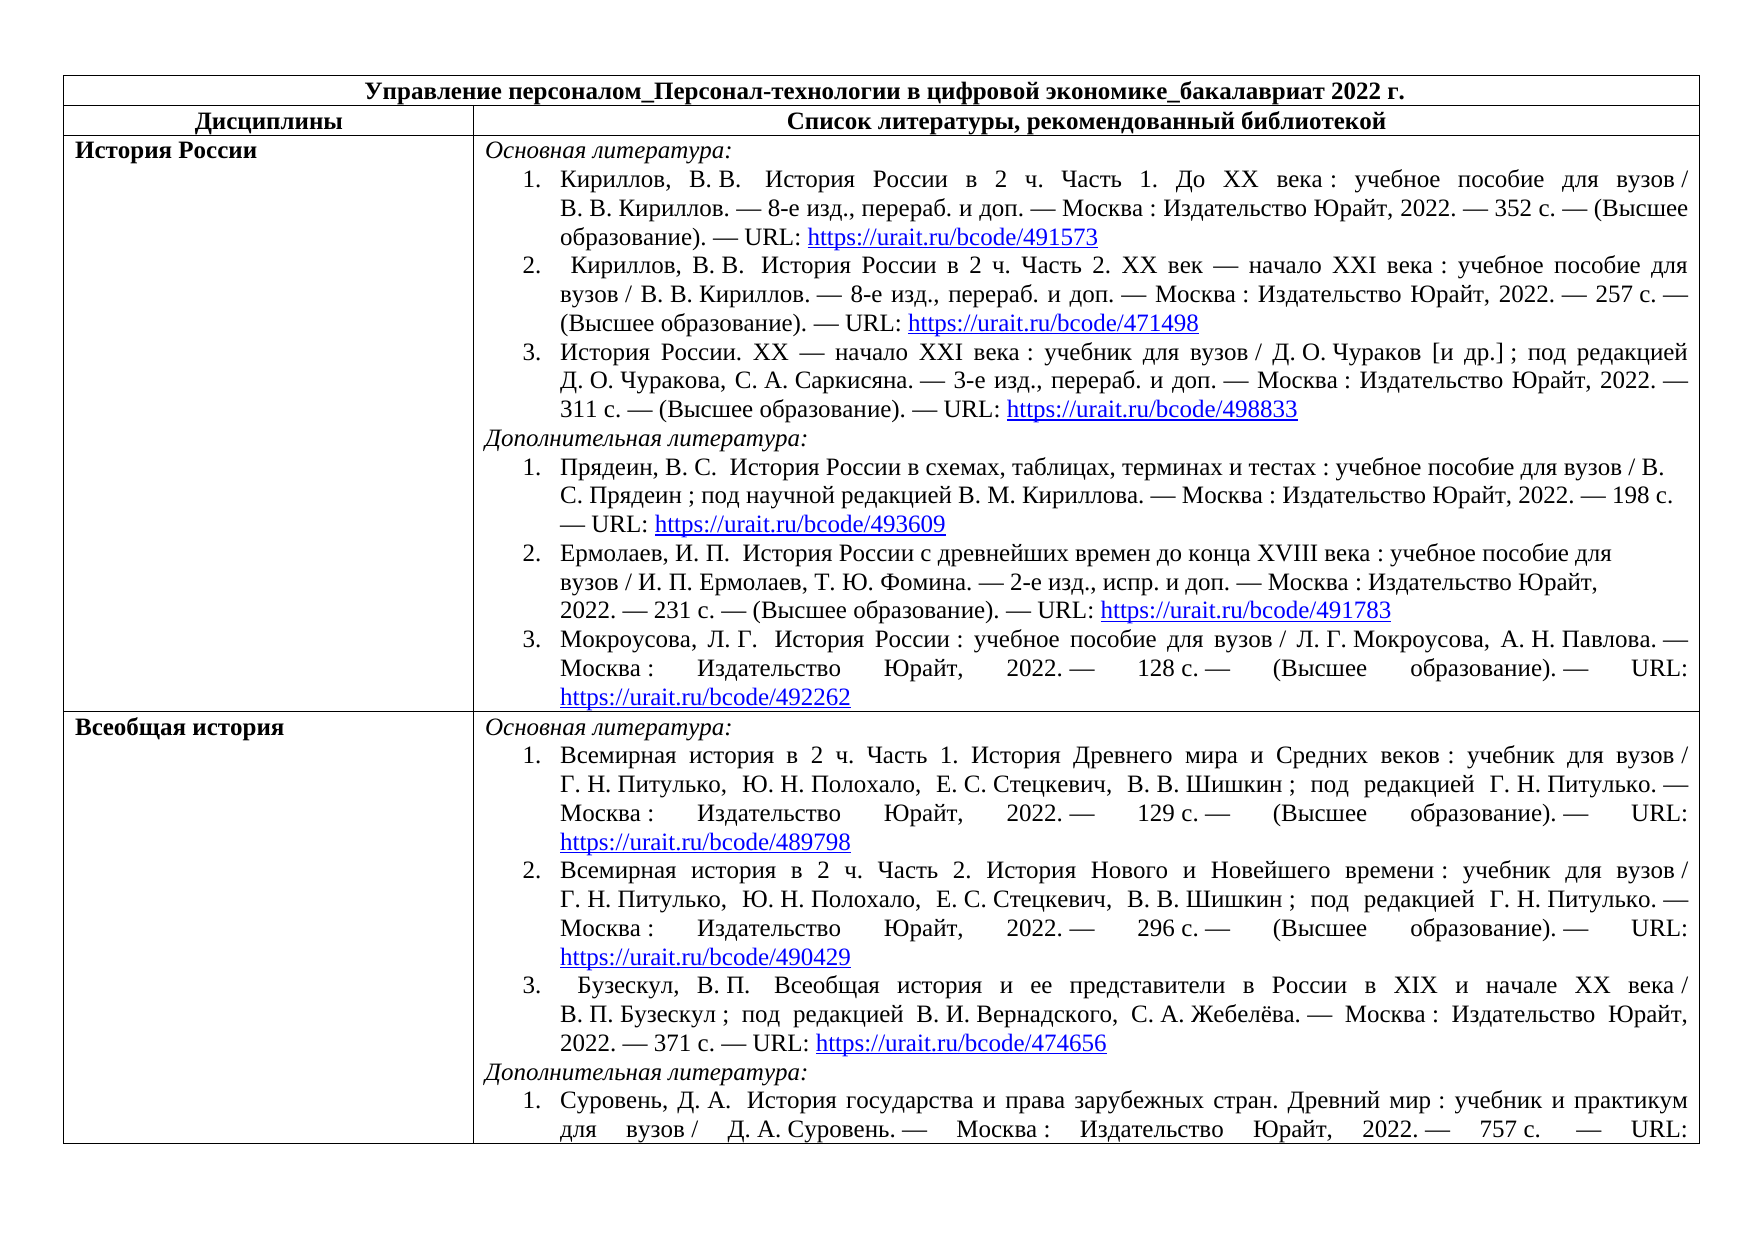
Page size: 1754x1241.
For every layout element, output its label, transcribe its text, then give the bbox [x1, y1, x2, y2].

table_cell Список литературы, рекомендованный библиотекой [474, 106, 1699, 134]
table_header Управление персоналом_Персонал-технологии в цифровой экономике_бакалавриат 2022 г. [64, 76, 1699, 105]
table_cell История России [64, 136, 473, 711]
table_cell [474, 712, 1699, 1143]
table_cell Всеобщая история [64, 712, 473, 1143]
table_cell Дисциплины [64, 106, 473, 134]
table_cell Основная литература: Кириллов, В. В. История России в 2 ч. Часть 1. До ХХ века : учебное пособие для вузов / В. В. Кириллов. — 8-е изд., перераб. и доп. — Москва : Издательство Юрайт, 2022. — 352 с. — (Высшее образование). — URL: https://urait.ru/bcode/491573 Кириллов, В. В. История России в 2 ч. Часть 2. ХX век — начало XXI века : учебное пособие для вузов / В. В. Кириллов. — 8-е изд., перераб. и доп. — Москва : Издательство Юрайт, 2022. — 257 с. — (Высшее образование). — URL: https://urait.ru/bcode/471498 История России. XX — начало XXI века : учебник для вузов / Д. О. Чураков [и др.] ; под редакцией Д. О. Чуракова, С. А. Саркисяна. — 3-е изд., перераб. и доп. — Москва : Издательство Юрайт, 2022. — 311 с. — (Высшее образование). — URL: https://urait.ru/bcode/498833 Дополнительная литература: Прядеин, В. С. История России в схемах, таблицах, терминах и тестах : учебное пособие для вузов / В. С. Прядеин ; под научной редакцией В. М. Кириллова. — Москва : Издательство Юрайт, 2022. — 198 с. — URL: https://urait.ru/bcode/493609 Ермолаев, И. П. История России с древнейших времен до конца XVIII века : учебное пособие для вузов / И. П. Ермолаев, Т. Ю. Фомина. — 2-е изд., испр. и доп. — Москва : Издательство Юрайт, 2022. — 231 с. — (Высшее образование). — URL: https://urait.ru/bcode/491783 Мокроусова, Л. Г. История России : учебное пособие для вузов / Л. Г. Мокроусова, А. Н. Павлова. — Москва : Издательство Юрайт, 2022. — 128 с. — (Высшее образование). — URL: https://urait.ru/bcode/492262 [474, 136, 1699, 711]
